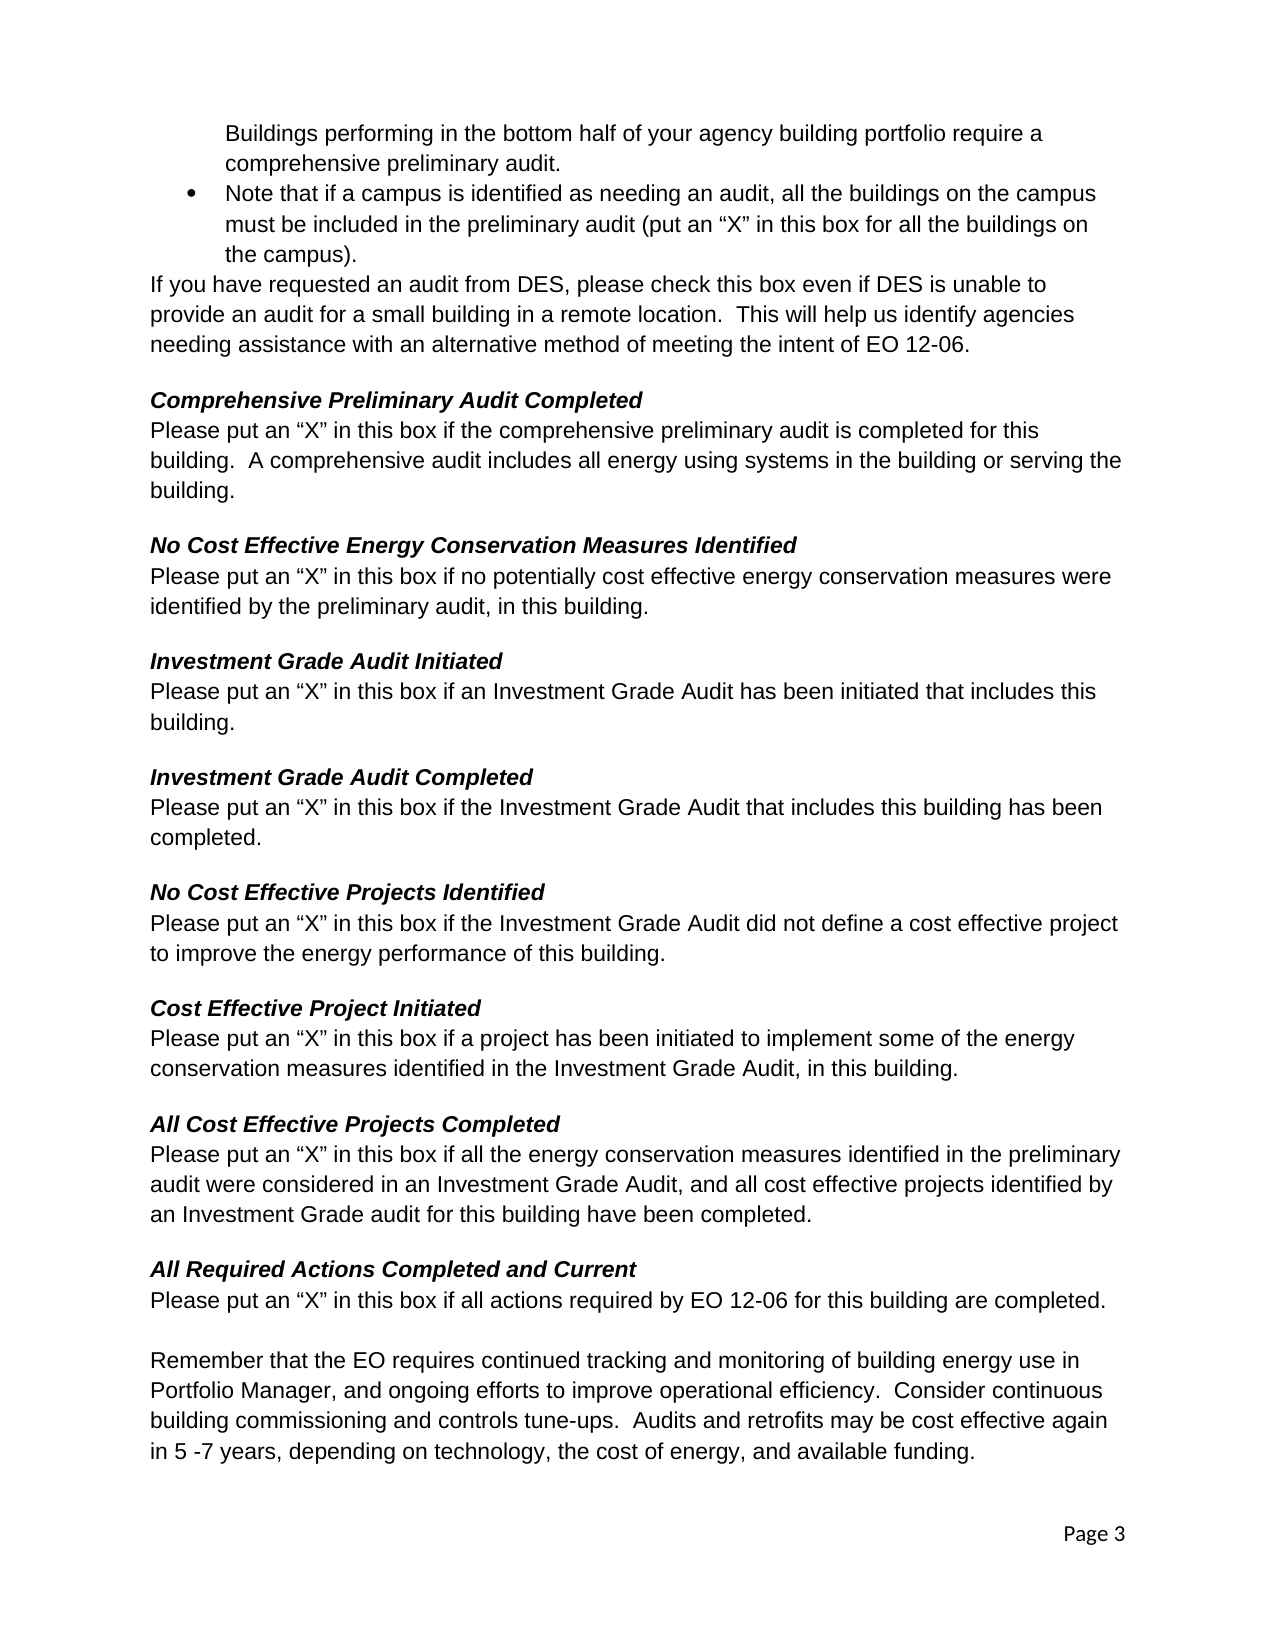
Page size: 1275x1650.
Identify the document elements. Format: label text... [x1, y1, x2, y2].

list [187, 120, 1125, 177]
text Please put an “X” in this box if all the energy conservation measures identified in the preliminary audit were considered in an Investment Grade Audit, and all cost effective projects identified by an Investment Grade audit for this building have been completed. [150, 1141, 1125, 1228]
text Cost Effective Project Initiated [150, 995, 1125, 1021]
text If you have requested an audit from DES, please check this box even if DES is unable to provide an audit for a small building in a remote location. This will help us identify agencies needing assistance with an alternative method of meeting the intent of EO 12-06. [150, 271, 1125, 358]
text Please put an “X” in this box if the Investment Grade Audit that includes this building has been completed. [150, 794, 1125, 851]
text Please put an “X” in this box if an Investment Grade Audit has been initiated that includes this building. [150, 678, 1125, 735]
text No Cost Effective Energy Conservation Measures Identified [150, 532, 1125, 559]
text Please put an “X” in this box if the comprehensive preliminary audit is completed for this building. A comprehensive audit includes all energy using systems in the building or serving the building. [150, 417, 1125, 504]
text Please put an “X” in this box if a project has been initiated to implement some of the energy conservation measures identified in the Investment Grade Audit, in this building. [150, 1025, 1125, 1082]
text Please put an “X” in this box if all actions required by EO 12-06 for this building are completed. [150, 1287, 1125, 1313]
text Please put an “X” in this box if the Investment Grade Audit did not define a cost effective project to improve the energy performance of this building. [150, 909, 1125, 966]
text Investment Grade Audit Initiated [150, 648, 1125, 674]
text No Cost Effective Projects Identified [150, 879, 1125, 906]
text Remember that the EO requires continued tracking and monitoring of building energy use in Portfolio Manager, and ongoing efforts to improve operational efficiency. Consider continuous building commissioning and controls tune-ups. Audits and retrofits may be cost effective again in 5 -7 years, depending on technology, the cost of energy, and available funding. [150, 1347, 1125, 1464]
text Comprehensive Preliminary Audit Completed [150, 387, 1125, 413]
text All Required Actions Completed and Current [150, 1256, 1125, 1283]
list Note that if a campus is identified as needing an audit, all the buildings on the campus must be included in the preliminary audit (put an “X” in this box for all the buildings on the campus). [187, 180, 1125, 267]
text Investment Grade Audit Completed [150, 764, 1125, 790]
text All Cost Effective Projects Completed [150, 1111, 1125, 1137]
text Please put an “X” in this box if no potentially cost effective energy conservation measures were identified by the preliminary audit, in this building. [150, 563, 1125, 619]
